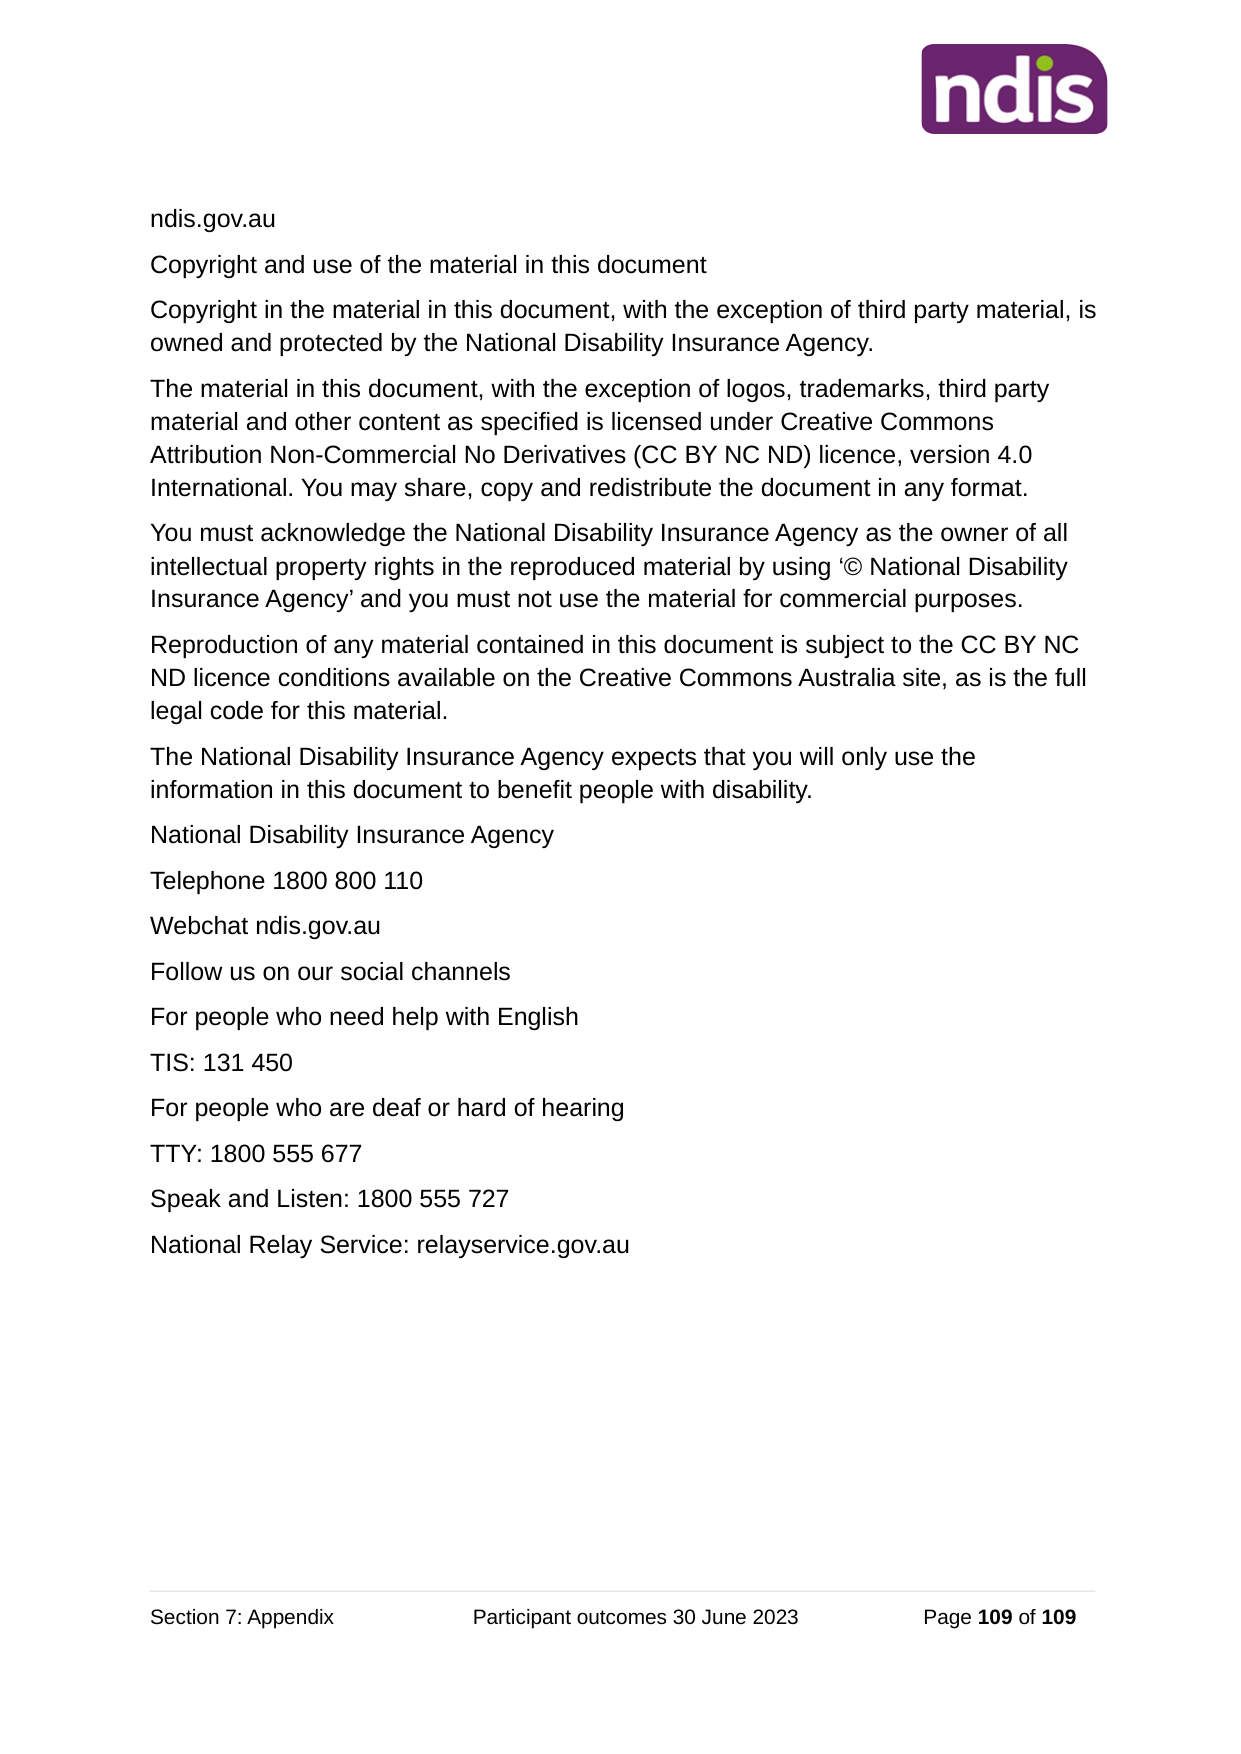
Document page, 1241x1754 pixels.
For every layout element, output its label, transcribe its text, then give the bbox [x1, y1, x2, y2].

text You must acknowledge the National Disability Insurance Agency as the owner of all intellectual property rights in the reproduced material by using ‘© National Disability Insurance Agency’ and you must not use the material for commercial purposes. [150, 518, 1107, 613]
text For people who need help with English [150, 1002, 1107, 1031]
text Telephone 1800 800 110 [150, 866, 1107, 894]
text Reproduction of any material contained in this document is subject to the CC BY NC ND licence conditions available on the Creative Commons Australia site, as is the full legal code for this material. [150, 630, 1107, 725]
text National Disability Insurance Agency [150, 820, 1107, 849]
text Speak and Listen: 1800 555 727 [150, 1184, 1107, 1213]
text TIS: 131 450 [150, 1048, 1107, 1076]
text Follow us on our social channels [150, 957, 1107, 985]
text Copyright in the material in this document, with the exception of third party material, is owned and protected by the National Disability Insurance Agency. [150, 295, 1107, 357]
text TTY: 1800 555 677 [150, 1139, 1107, 1167]
text National Relay Service: relayservice.gov.au [150, 1230, 1107, 1258]
text For people who are deaf or hard of hearing [150, 1093, 1107, 1122]
picture [921, 44, 1108, 134]
text Webchat ndis.gov.au [150, 911, 1107, 940]
text The National Disability Insurance Agency expects that you will only use the information in this document to benefit people with disability. [150, 742, 1107, 803]
text Copyright and use of the material in this document [150, 250, 1107, 278]
text The material in this document, with the exception of logos, trademarks, third party material and other content as specified is licensed under Creative Commons Attribution Non-Commercial No Derivatives (CC BY NC ND) licence, version 4.0 International. You may share, copy and redistribute the document in any format. [150, 374, 1107, 502]
